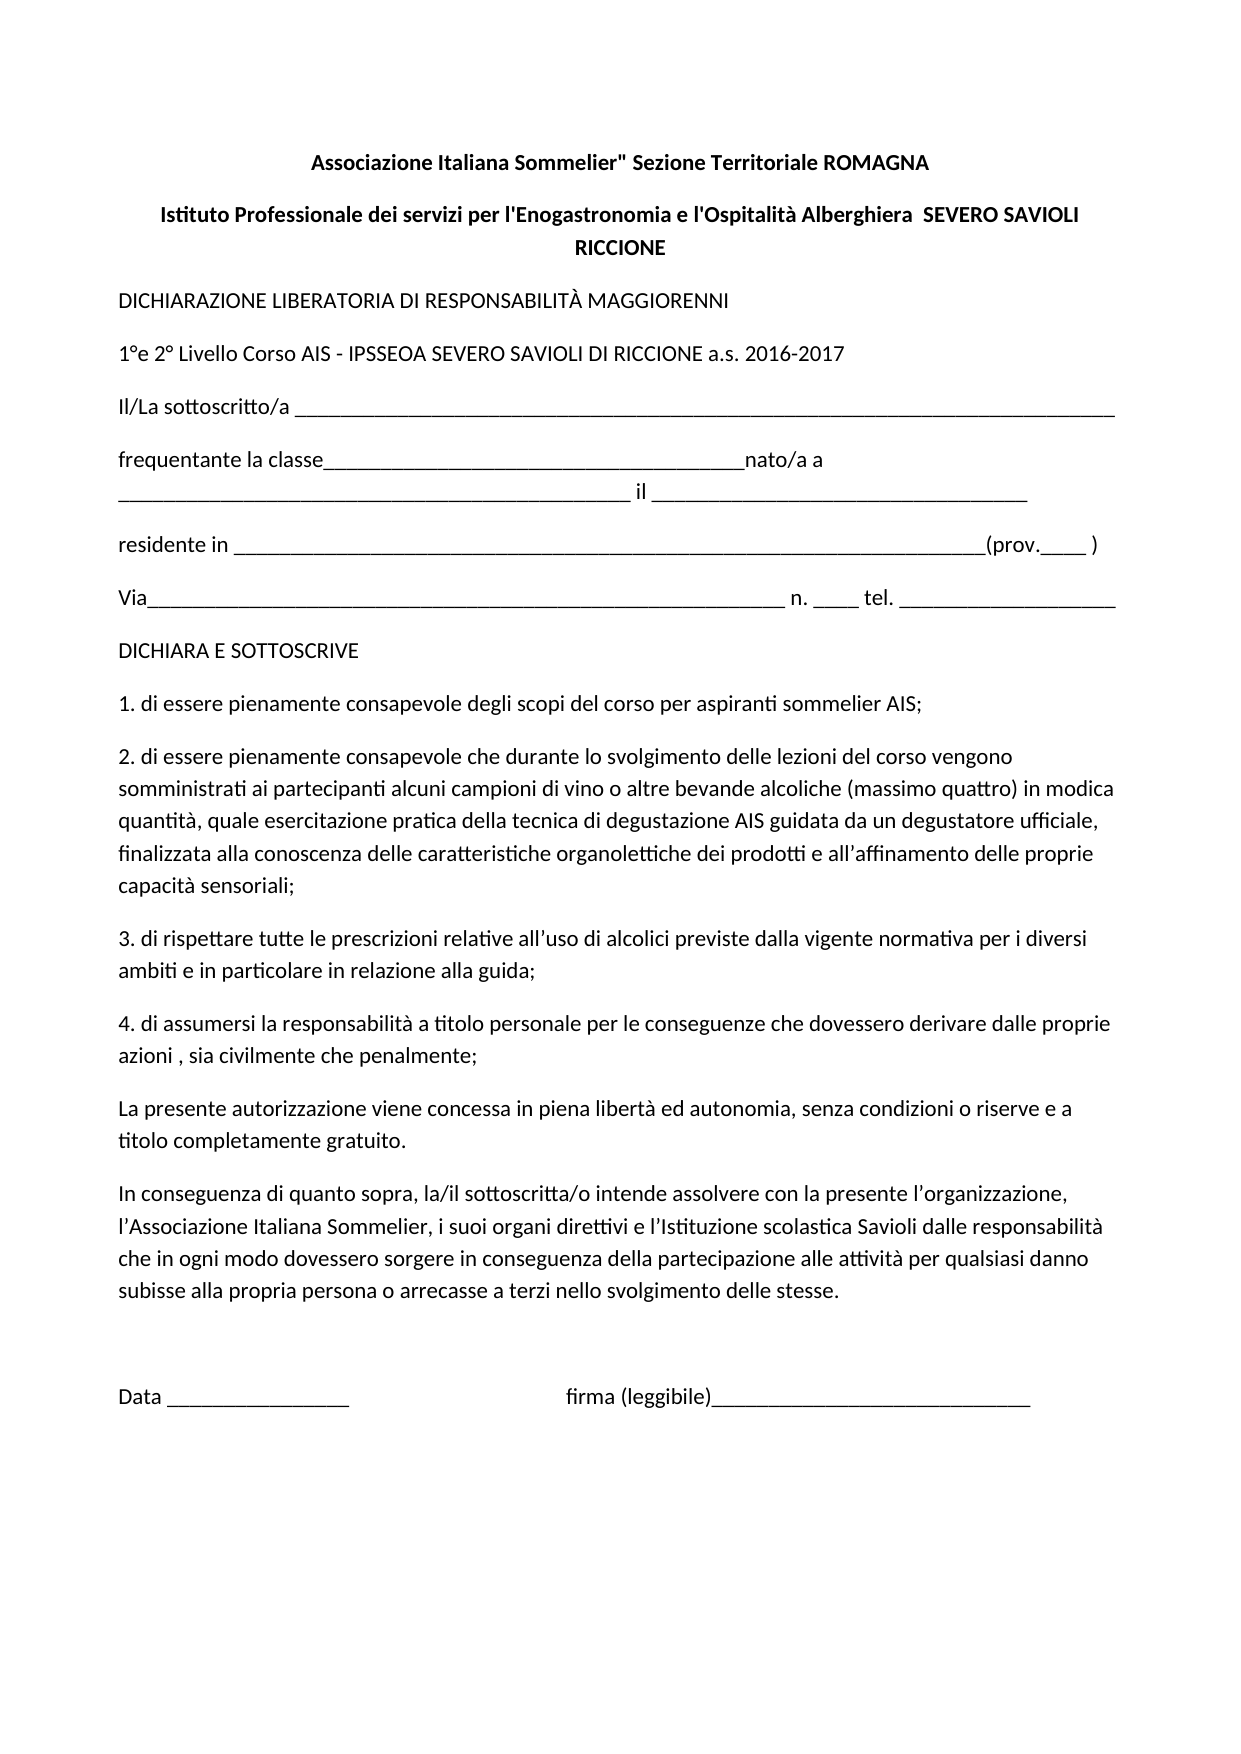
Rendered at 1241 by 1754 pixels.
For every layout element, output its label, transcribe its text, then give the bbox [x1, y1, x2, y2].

text 4. di assumersi la responsabilità a titolo personale per le conseguenze che dovessero derivare dalle proprie azioni , sia civilmente che penalmente; [118, 1009, 1122, 1069]
text 3. di rispettare tutte le prescrizioni relative all’uso di alcolici previste dalla vigente normativa per i diversi ambiti e in particolare in relazione alla guida; [118, 924, 1122, 984]
text In conseguenza di quanto sopra, la/il sottoscritta/o intende assolvere con la presente l’organizzazione, l’Associazione Italiana Sommelier, i suoi organi direttivi e l’Istituzione scolastica Savioli dalle responsabilità che in ogni modo dovessero sorgere in conseguenza della partecipazione alle attività per qualsiasi danno subisse alla propria persona o arrecasse a terzi nello svolgimento delle stesse. [118, 1179, 1122, 1304]
text 1. di essere pienamente consapevole degli scopi del corso per aspiranti sommelier AIS; [118, 689, 1122, 717]
text Via________________________________________________________ n. ____ tel. ___________________ [118, 583, 1122, 611]
text DICHIARAZIONE LIBERATORIA DI RESPONSABILITÀ MAGGIORENNI [118, 286, 1122, 314]
text Associazione Italiana Sommelier" Sezione Territoriale ROMAGNA [118, 148, 1122, 176]
text Istituto Professionale dei servizi per l'Enogastronomia e l'Ospitalità Alberghiera SEVERO SAVIOLI RICCIONE [118, 201, 1122, 261]
text La presente autorizzazione viene concessa in piena libertà ed autonomia, senza condizioni o riserve e a titolo completamente gratuito. [118, 1094, 1122, 1154]
text DICHIARA E SOTTOSCRIVE [118, 636, 1122, 664]
text Il/La sottoscritto/a ________________________________________________________________________ [118, 392, 1122, 420]
text 2. di essere pienamente consapevole che durante lo svolgimento delle lezioni del corso vengono somministrati ai partecipanti alcuni campioni di vino o altre bevande alcoliche (massimo quattro) in modica quantità, quale esercitazione pratica della tecnica di degustazione AIS guidata da un degustatore ufficiale, finalizzata alla conoscenza delle caratteristiche organolettiche dei prodotti e all’affinamento delle proprie capacità sensoriali; [118, 742, 1122, 899]
text residente in __________________________________________________________________(prov.____ ) [118, 530, 1122, 558]
text Data ________________ firma (leggibile)____________________________ [118, 1382, 1122, 1410]
text 1°e 2° Livello Corso AIS - IPSSEOA SEVERO SAVIOLI DI RICCIONE a.s. 2016-2017 [118, 339, 1122, 367]
text frequentante la classe_____________________________________nato/a a _____________________________________________ il _________________________________ [118, 445, 1122, 505]
